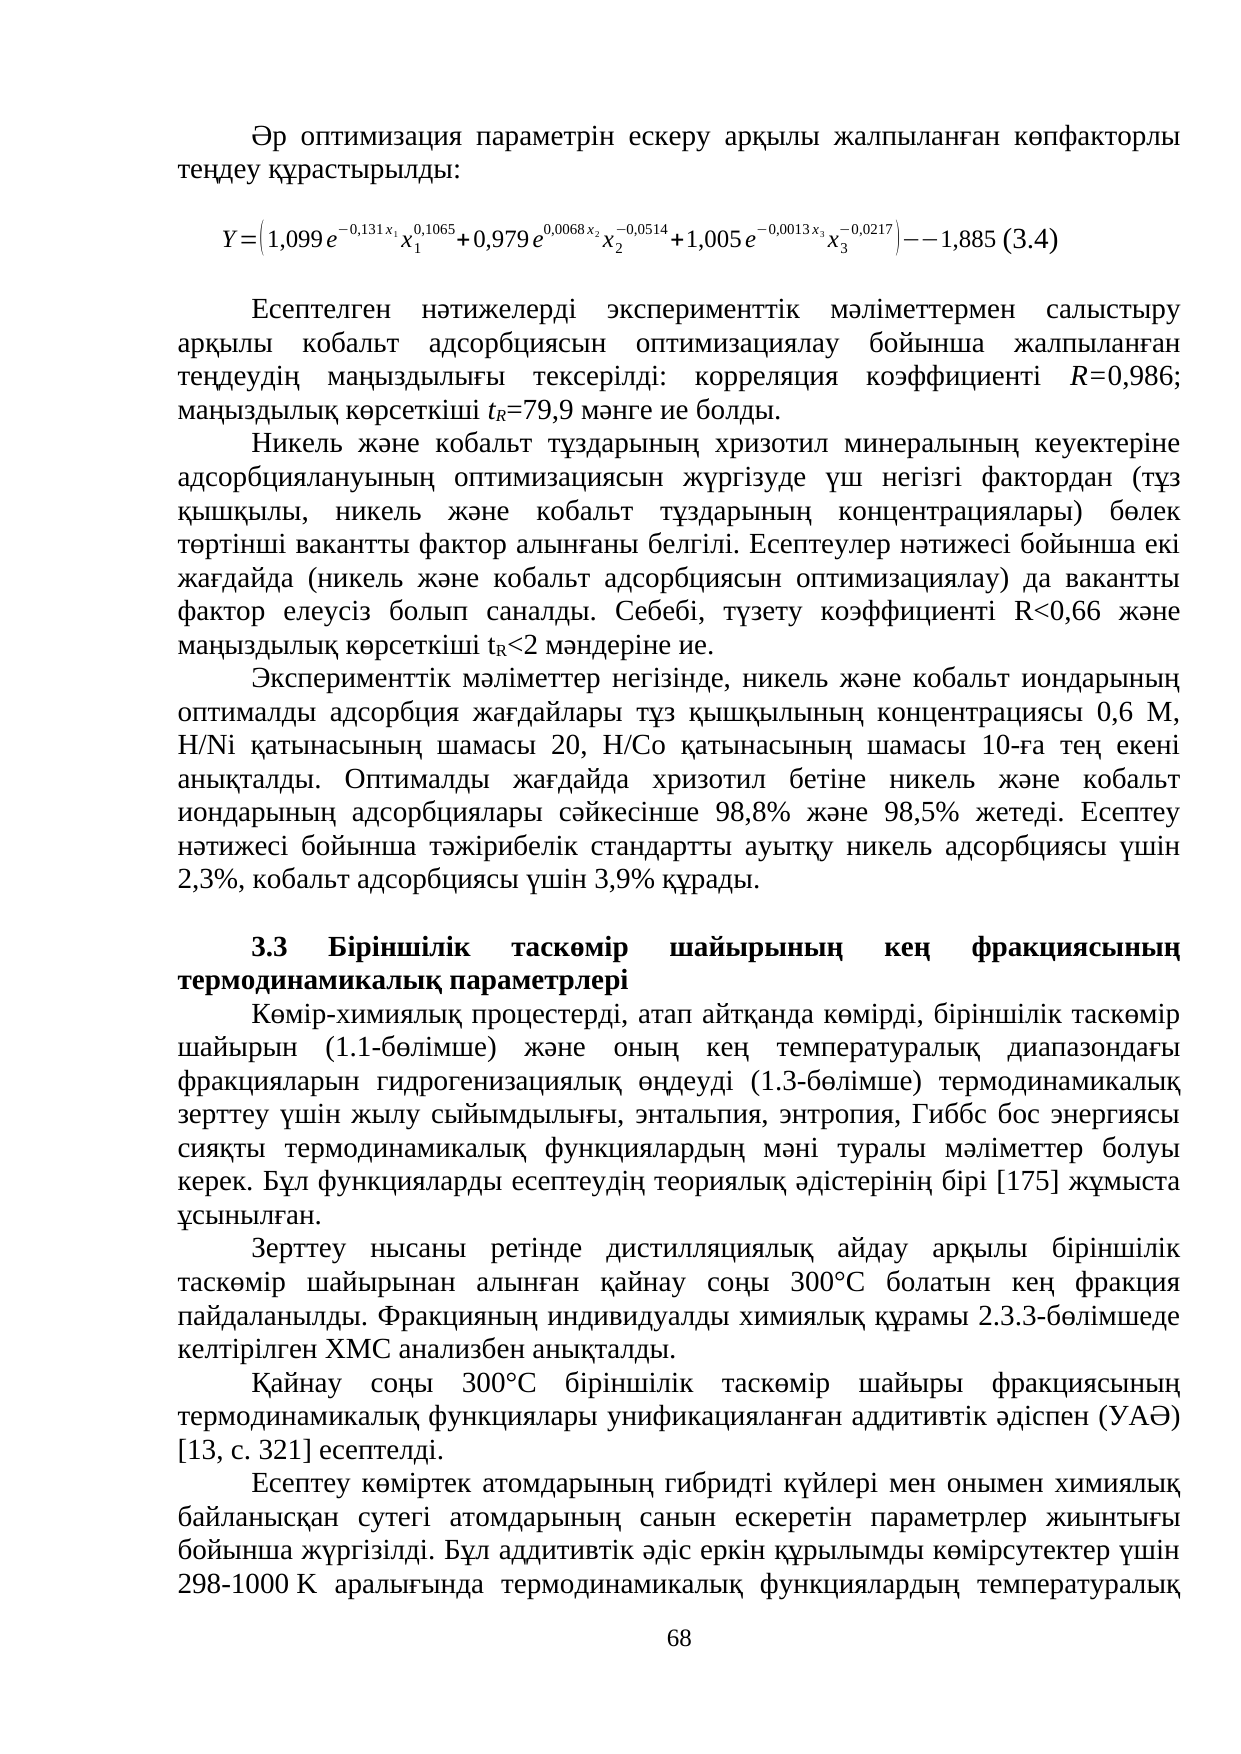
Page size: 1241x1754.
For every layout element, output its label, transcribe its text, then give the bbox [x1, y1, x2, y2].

text Әр оптимизация параметрін ескеру арқылы жалпыланған көпфакторлы теңдеу құрастырылды: [177, 118, 1181, 185]
text Көмір-химиялық процестерді, атап айтқанда көмірді, біріншілік таскөмір шайырын (1.1-бөлімше) және оның кең температуралық диапазондағы фракцияларын гидрогенизациялық өңдеуді (1.3-бөлімше) термодинамикалық зерттеу үшін жылу сыйымдылығы, энтальпия, энтропия, Гиббс бос энергиясы сияқты термодинамикалық функциялардың мәні туралы мәліметтер болуы керек. Бұл функцияларды есептеудің теориялық әдістерінің бірі [175] жұмыста ұсынылған. [177, 996, 1181, 1231]
text (3.4) [222, 219, 1181, 258]
text Зерттеу нысаны ретінде дистилляциялық айдау арқылы біріншілік таскөмір шайырынан алынған қайнау соңы 300°С болатын кең фракция пайдаланылды. Фракцияның индивидуалды химиялық құрамы 2.3.3-бөлімшеде келтірілген ХМС анализбен анықталды. [177, 1231, 1181, 1365]
text Қайнау соңы 300°С біріншілік таскөмір шайыры фракциясының термодинамикалық функциялары унификацияланған аддитивтік әдіспен (УАӘ) [13, с. 321] есептелді. [177, 1365, 1181, 1465]
text Никель және кобальт тұздарының хризотил минералының кеуектеріне адсорбциялануының оптимизациясын жүргізуде үш негізгі фактордан (тұз қышқылы, никель және кобальт тұздарының концентрациялары) бөлек төртінші вакантты фактор алынғаны белгілі. Есептеулер нәтижесі бойынша екі жағдайда (никель және кобальт адсорбциясын оптимизациялау) да вакантты фактор елеусіз болып саналды. Себебі, түзету коэффициенті R<0,66 және маңыздылық көрсеткіші tR<2 мәндеріне ие. [177, 426, 1181, 660]
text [177, 1465, 1181, 1599]
text 3.3 Біріншілік таскөмір шайырының кең фракциясының термодинамикалық параметрлері [177, 929, 1181, 996]
text Эксперименттік мәліметтер негізінде, никель және кобальт иондарының оптималды адсорбция жағдайлары тұз қышқылының концентрациясы 0,6 М, H/Ni қатынасының шамасы 20, H/Co қатынасының шамасы 10-ға тең екені анықталды. Оптималды жағдайда хризотил бетіне никель және кобальт иондарының адсорбциялары сәйкесінше 98,8% және 98,5% жетеді. Есептеу нәтижесі бойынша тәжірибелік стандартты ауытқу никель адсорбциясы үшін 2,3%, кобальт адсорбциясы үшін 3,9% құрады. [177, 660, 1181, 895]
text Есептелген нәтижелерді эксперименттік мәліметтермен салыстыру арқылы кобальт адсорбциясын оптимизациялау бойынша жалпыланған теңдеудің маңыздылығы тексерілді: корреляция коэффициенті R=0,986; маңыздылық көрсеткіші tR=79,9 мәнге ие болды. [177, 291, 1181, 426]
